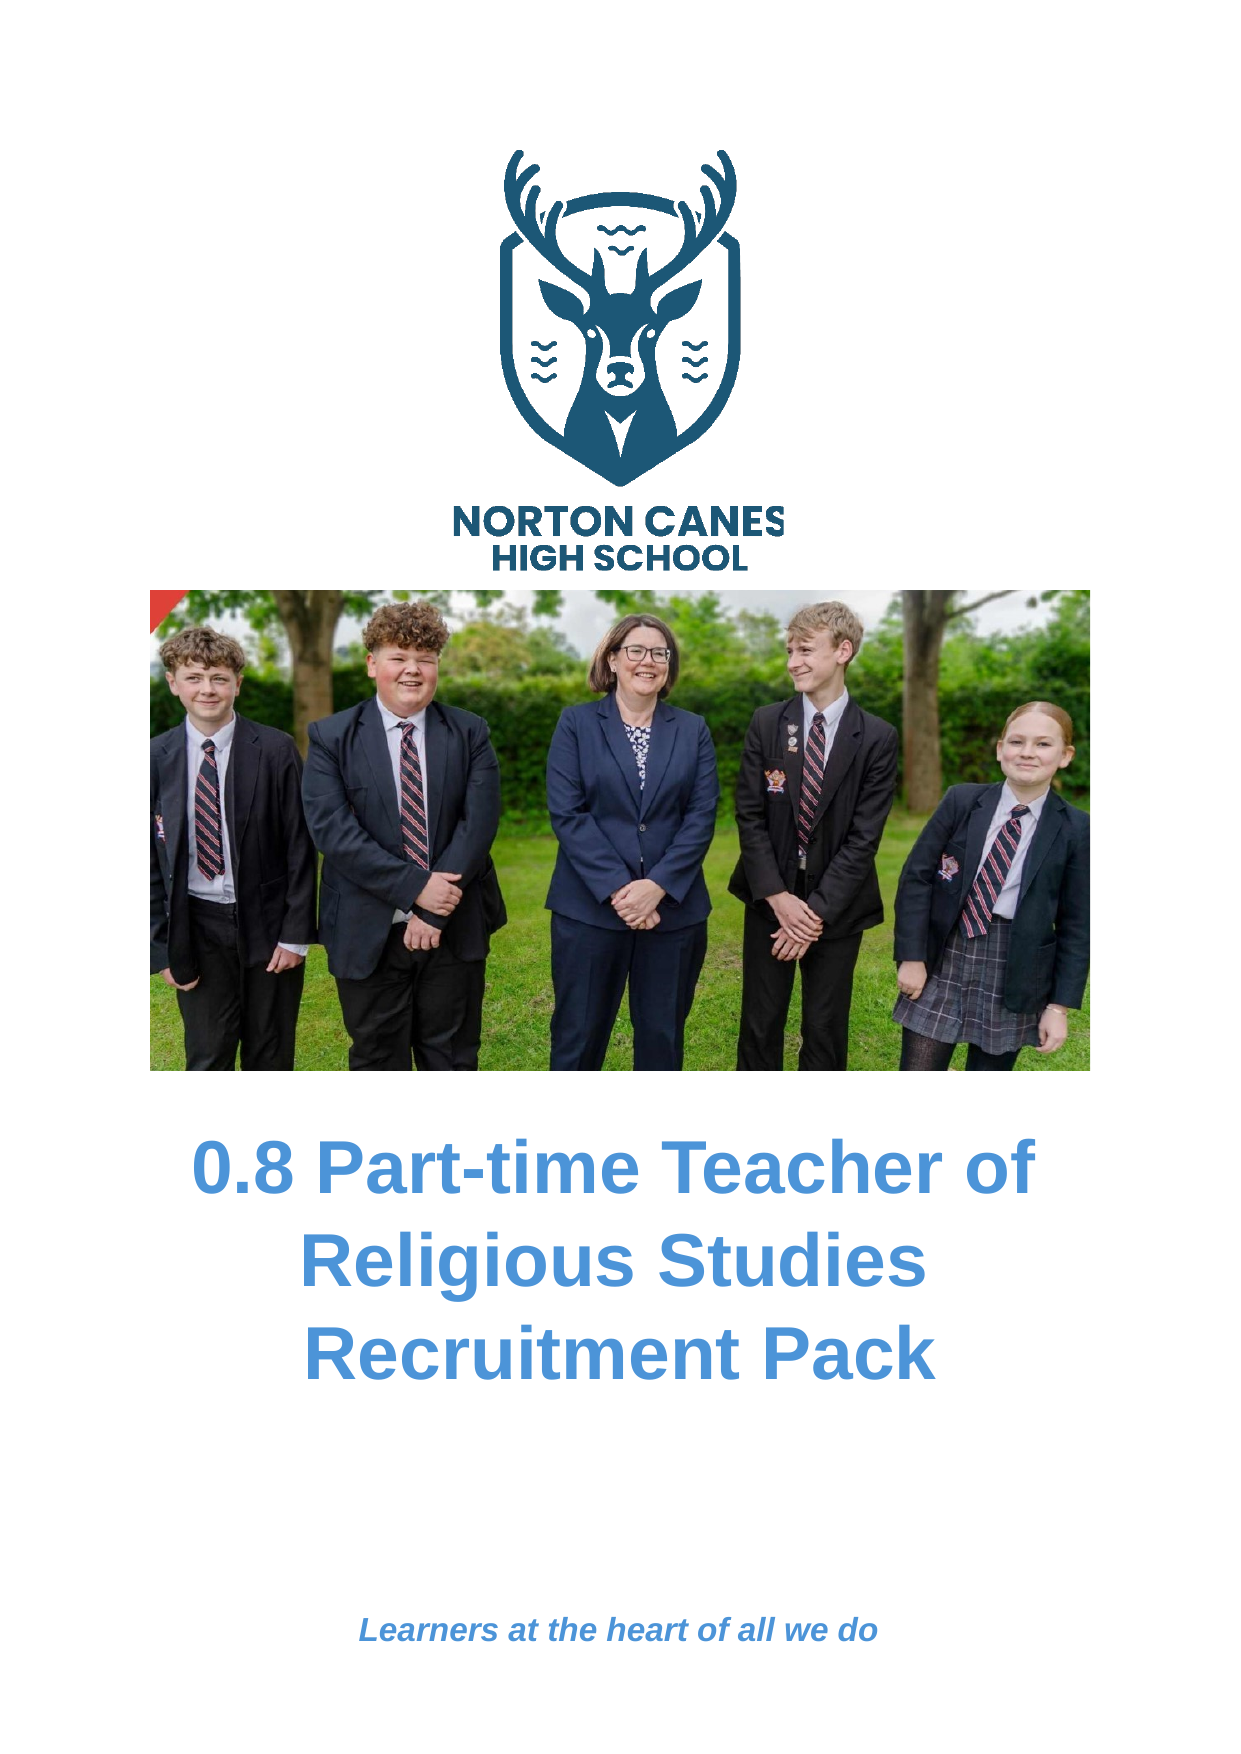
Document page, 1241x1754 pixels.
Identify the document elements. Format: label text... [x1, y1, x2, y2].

picture [452, 150, 784, 569]
picture [150, 590, 1091, 1071]
text Recruitment Pack [150, 1309, 1090, 1395]
text 0.8 Part-time Teacher of Religious Studies [150, 1123, 1076, 1302]
